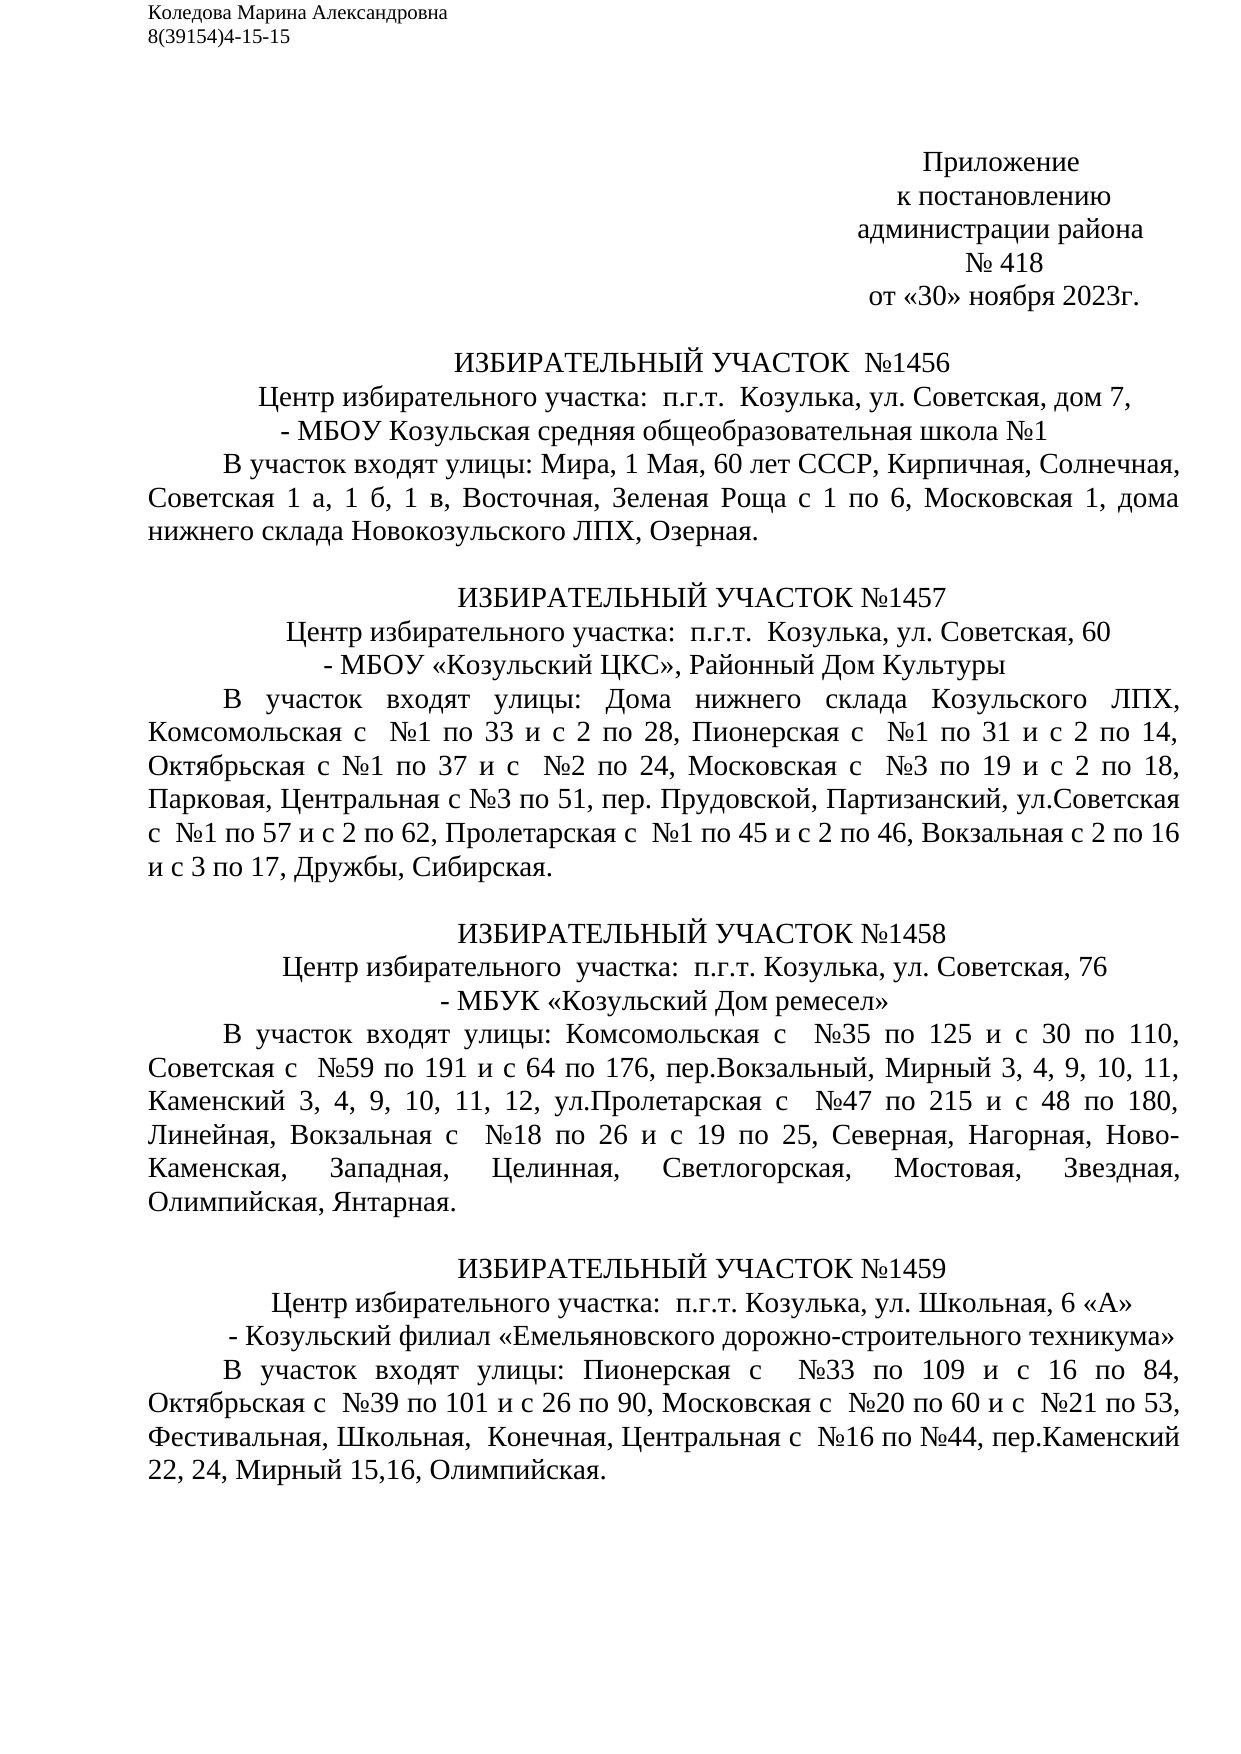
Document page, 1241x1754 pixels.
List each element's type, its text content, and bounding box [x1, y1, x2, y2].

text В участок входят улицы: Комсомольская с №35 по 125 и с 30 по 110, Советская с №59 по 191 и с 64 по 176, пер.Вокзальный, Мирный 3, 4, 9, 10, 11, Каменский 3, 4, 9, 10, 11, 12, ул.Пролетарская с №47 по 215 и с 48 по 180, Линейная, Вокзальная с №18 по 26 и с 19 по 25, Северная, Нагорная, Ново-Каменская, Западная, Целинная, Светлогорская, Мостовая, Звездная, Олимпийская, Янтарная. [148, 1016, 1181, 1218]
text Центр избирательного участка: п.г.т. Козулька, ул. Школьная, 6 «А» [148, 1285, 1181, 1318]
text В участок входят улицы: Пионерская с №33 по 109 и с 16 по 84, Октябрьская с №39 по 101 и с 26 по 90, Московская с №20 по 60 и с №21 по 53, Фестивальная, Школьная, Конечная, Центральная с №16 по №44, пер.Каменский 22, 24, Мирный 15,16, Олимпийская. [148, 1352, 1181, 1486]
text ИЗБИРАТЕЛЬНЫЙ УЧАСТОК №1458 [148, 916, 1181, 949]
text ИЗБИРАТЕЛЬНЫЙ УЧАСТОК №1456 [148, 346, 1181, 379]
text В участок входят улицы: Мира, 1 Мая, 60 лет СССР, Кирпичная, Солнечная, Советская 1 а, 1 б, 1 в, Восточная, Зеленая Роща с 1 по 6, Московская 1, дома нижнего склада Новокозульского ЛПХ, Озерная. [148, 446, 1181, 547]
text - Козульский филиал «Емельяновского дорожно-строительного техникума» [148, 1318, 1181, 1352]
text 8(39154)4-15-15 [148, 24, 1181, 48]
text Приложение к постановлению администрации района № 418 от «30» ноября 2023г. [827, 144, 1181, 312]
text Центр избирательного участка: п.г.т. Козулька, ул. Советская, 76 - МБУК «Козульский Дом ремесел» [148, 949, 1181, 1016]
text Центр избирательного участка: п.г.т. Козулька, ул. Советская, 60 - МБОУ «Козульский ЦКС», Районный Дом Культуры [148, 614, 1181, 681]
text ИЗБИРАТЕЛЬНЫЙ УЧАСТОК №1459 [148, 1251, 1181, 1285]
text ИЗБИРАТЕЛЬНЫЙ УЧАСТОК №1457 [148, 580, 1181, 614]
text В участок входят улицы: Дома нижнего склада Козульского ЛПХ, Комсомольская с №1 по 33 и с 2 по 28, Пионерская с №1 по 31 и с 2 по 14, Октябрьская с №1 по 37 и с №2 по 24, Московская с №3 по 19 и с 2 по 18, Парковая, Центральная с №3 по 51, пер. Прудовской, Партизанский, ул.Советская с №1 по 57 и с 2 по 62, Пролетарская с №1 по 45 и с 2 по 46, Вокзальная с 2 по 16 и с 3 по 17, Дружбы, Сибирская. [148, 681, 1181, 882]
text Центр избирательного участка: п.г.т. Козулька, ул. Советская, дом 7, - МБОУ Козульская средняя общеобразовательная школа №1 [148, 379, 1181, 446]
text Коледова Марина Александровна [148, 0, 1181, 24]
